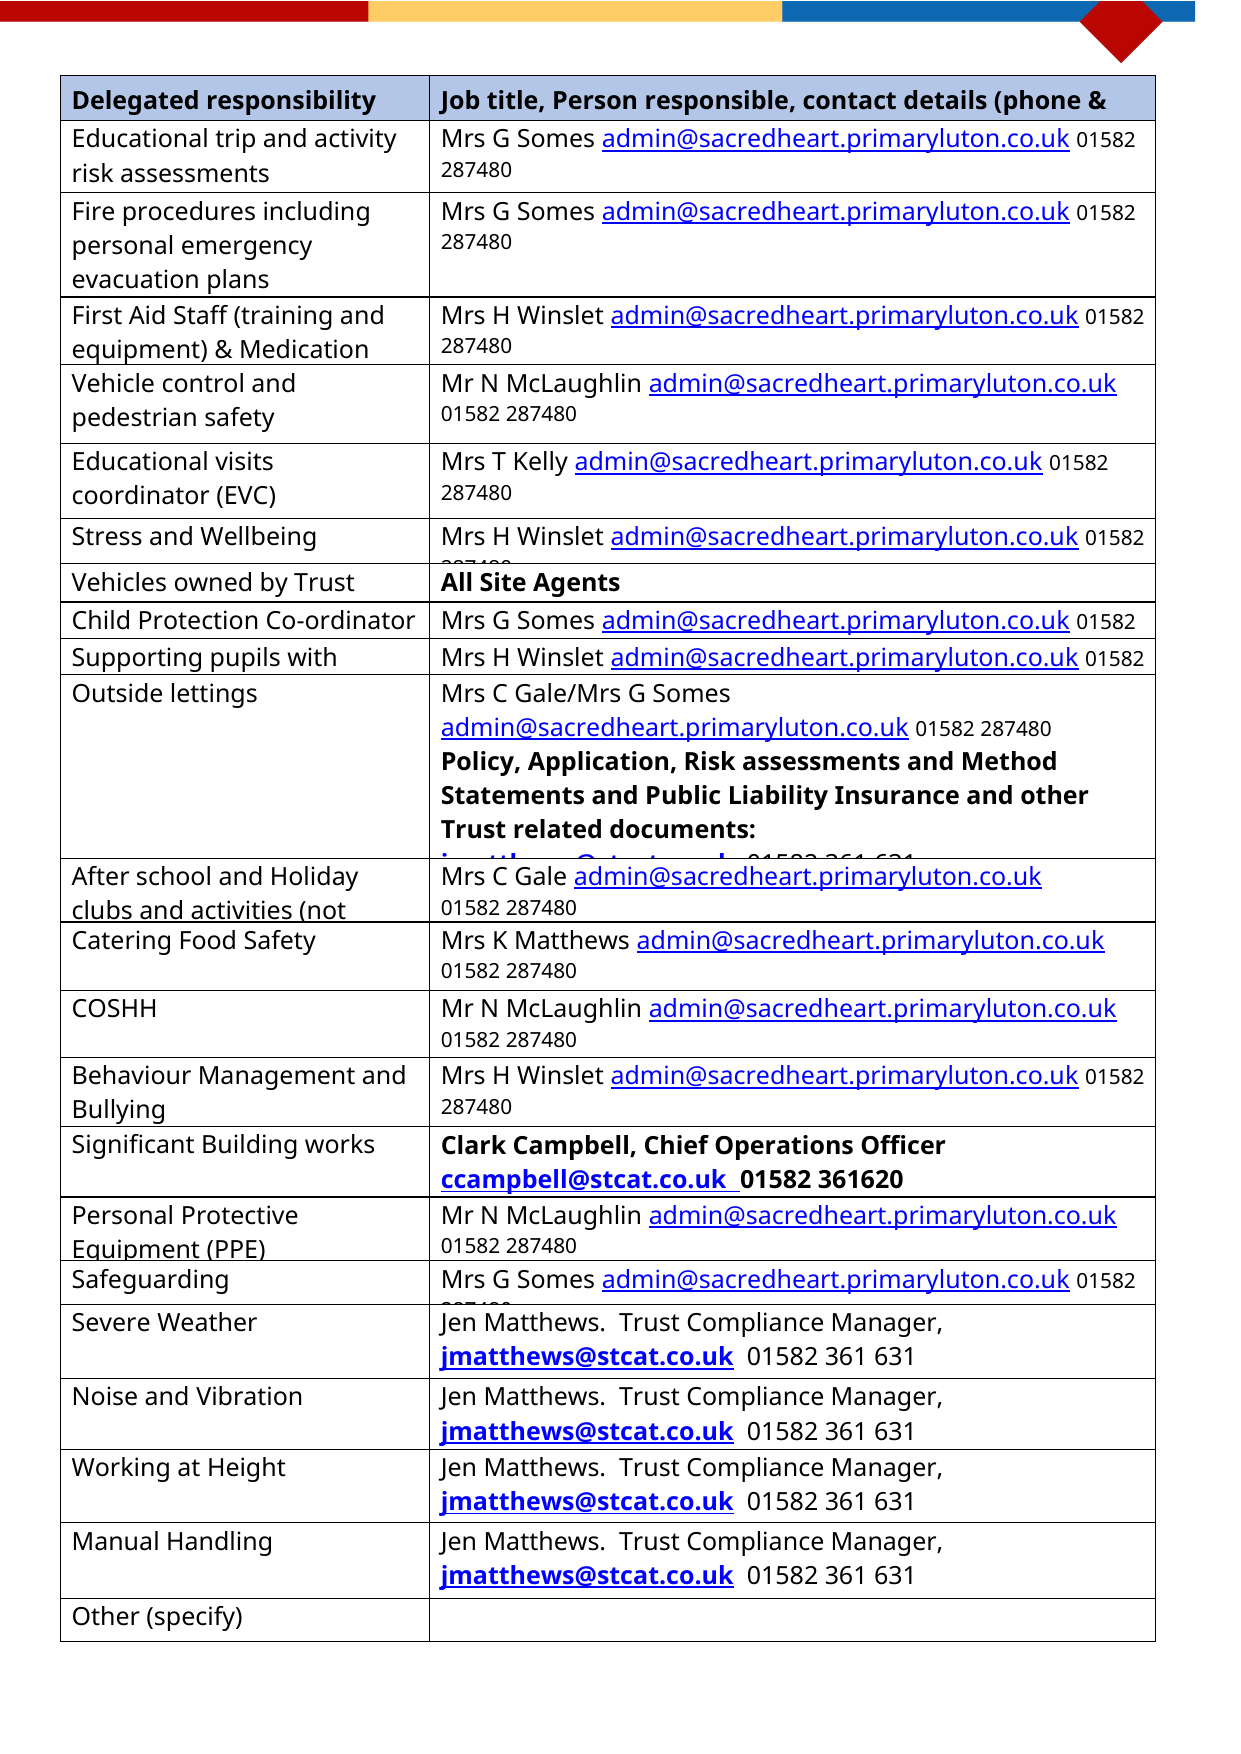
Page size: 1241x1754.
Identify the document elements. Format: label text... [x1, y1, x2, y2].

table_cell Jen Matthews. Trust Compliance Manager, jmatthews@stcat.co.uk 01582 361 631 [430, 1450, 1155, 1522]
table_header Delegated responsibility for: [61, 76, 429, 120]
table_cell Other (specify) [61, 1599, 429, 1641]
table_cell Clark Campbell, Chief Operations Officer ccampbell@stcat.co.uk 01582 361620 [430, 1127, 1155, 1196]
table_cell Educational trip and activity risk assessments [61, 121, 429, 192]
table_cell Mrs G Somes admin@sacredheart.primaryluton.co.uk 01582 287480 [430, 603, 1155, 638]
table_cell Mrs H Winslet admin@sacredheart.primaryluton.co.uk 01582 287480 [430, 1058, 1155, 1126]
table_cell Working at Height [61, 1450, 429, 1522]
table_cell Mrs T Kelly admin@sacredheart.primaryluton.co.uk 01582 287480 [430, 444, 1155, 518]
table_cell Stress and Wellbeing [61, 519, 429, 563]
table_cell Safeguarding [61, 1261, 429, 1304]
table_header Job title, Person responsible, contact details (phone & email) [430, 76, 1155, 120]
table_cell Mrs K Matthews admin@sacredheart.primaryluton.co.uk 01582 287480 [430, 923, 1155, 990]
table_cell Jen Matthews. Trust Compliance Manager, jmatthews@stcat.co.uk 01582 361 631 [430, 1523, 1155, 1598]
table_cell Severe Weather [61, 1305, 429, 1378]
table_cell [430, 1599, 1155, 1641]
table_cell All Site Agents [430, 564, 1155, 601]
table_cell Mrs G Somes admin@sacredheart.primaryluton.co.uk 01582 287480 [430, 1261, 1155, 1304]
picture [0, 1, 1196, 72]
table_cell Jen Matthews. Trust Compliance Manager, jmatthews@stcat.co.uk 01582 361 631 [430, 1379, 1155, 1449]
table_cell Personal Protective Equipment (PPE) [61, 1198, 429, 1260]
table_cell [430, 193, 1155, 296]
table_cell Mrs C Gale/Mrs G Somes admin@sacredheart.primaryluton.co.uk 01582 287480 Policy, Application, Risk assessments and Method Statements and Public Liability Insurance and other Trust related documents: Jen Matthews. Trust Compliance Manager, jmatthews@stcat.co.uk 01582 361 631 [430, 675, 1155, 857]
table_cell Mr N McLaughlin admin@sacredheart.primaryluton.co.uk 01582 287480 [430, 365, 1155, 443]
table_cell Significant Building works [61, 1127, 429, 1196]
table_cell Mrs H Winslet admin@sacredheart.primaryluton.co.uk 01582 287480 [430, 639, 1155, 674]
table_cell Vehicles owned by Trust [61, 564, 429, 601]
table_cell First Aid Staff (training and equipment) & Medication [61, 298, 429, 364]
table_cell Mr N McLaughlin admin@sacredheart.primaryluton.co.uk 01582 287480 [430, 1198, 1155, 1260]
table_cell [430, 121, 1155, 192]
table_cell After school and Holiday clubs and activities (not Lettings) [61, 859, 429, 921]
table_cell Catering Food Safety [61, 923, 429, 990]
table_cell Child Protection Co-ordinator [61, 603, 429, 638]
table_cell Mrs H Winslet admin@sacredheart.primaryluton.co.uk 01582 287480 [430, 519, 1155, 563]
table_cell Mrs H Winslet admin@sacredheart.primaryluton.co.uk 01582 287480 [430, 298, 1155, 364]
table_cell Vehicle control and pedestrian safety [61, 365, 429, 443]
table_cell Jen Matthews. Trust Compliance Manager, jmatthews@stcat.co.uk 01582 361 631 [430, 1305, 1155, 1378]
table_cell Manual Handling [61, 1523, 429, 1598]
table_cell Mrs C Gale admin@sacredheart.primaryluton.co.uk 01582 287480 [430, 859, 1155, 921]
table_cell Educational visits coordinator (EVC) [61, 444, 429, 518]
table_cell Behaviour Management and Bullying [61, 1058, 429, 1126]
table_cell Mr N McLaughlin admin@sacredheart.primaryluton.co.uk 01582 287480 [430, 991, 1155, 1057]
table_cell Outside lettings [61, 675, 429, 857]
table_cell Noise and Vibration [61, 1379, 429, 1449]
table_cell COSHH [61, 991, 429, 1057]
table_cell Fire procedures including personal emergency evacuation plans [61, 193, 429, 296]
table_cell Supporting pupils with medical needs [61, 639, 429, 674]
